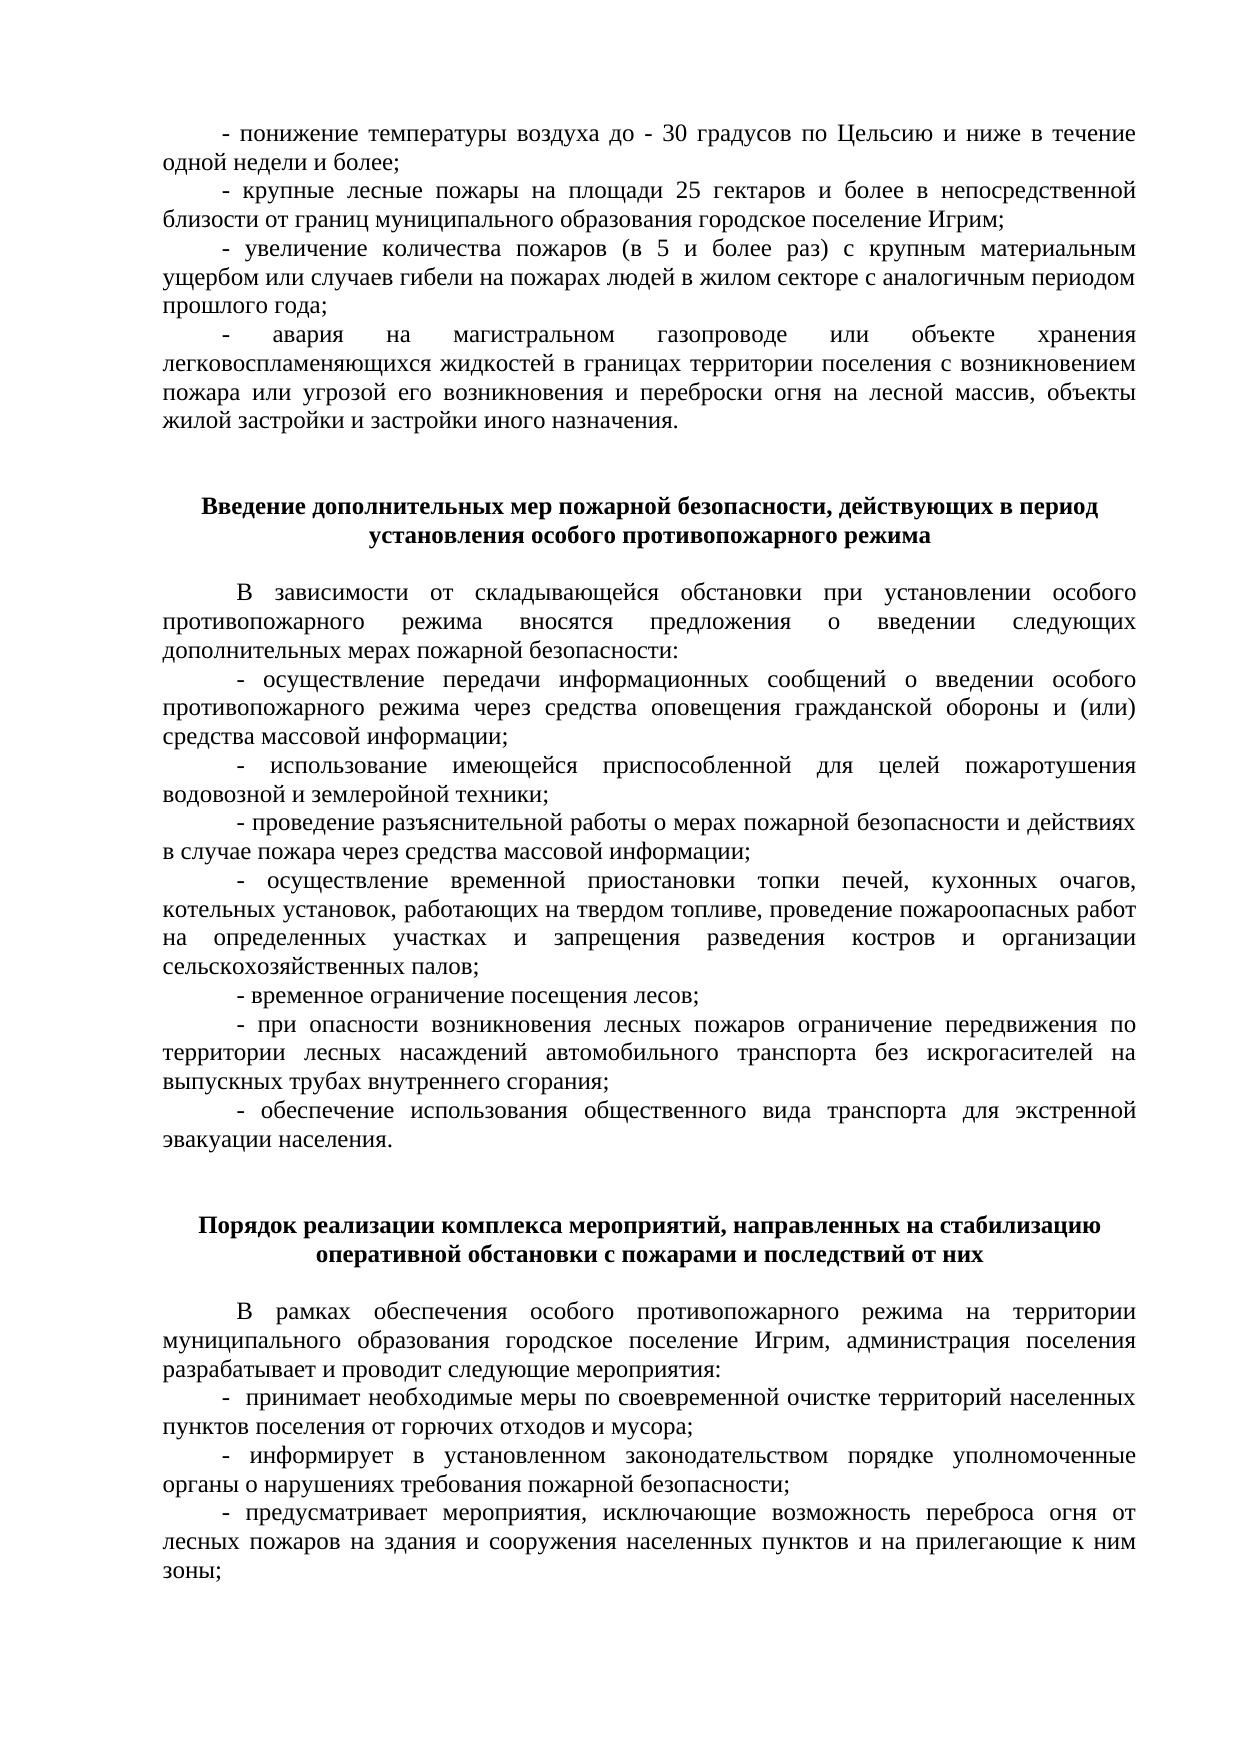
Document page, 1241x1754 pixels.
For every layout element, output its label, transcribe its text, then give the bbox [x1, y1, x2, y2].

text - проведение разъяснительной работы о мерах пожарной безопасности и действиях в случае пожара через средства массовой информации; [162, 807, 1137, 865]
text В рамках обеспечения особого противопожарного режима на территории муниципального образования городское поселение Игрим, администрация поселения разрабатывает и проводит следующие мероприятия: [162, 1296, 1137, 1382]
text - обеспечение использования общественного вида транспорта для экстренной эвакуации населения. [162, 1095, 1137, 1152]
text - увеличение количества пожаров (в 5 и более раз) с крупным материальным ущербом или случаев гибели на пожарах людей в жилом секторе с аналогичным периодом прошлого года; [162, 233, 1137, 319]
text - авария на магистральном газопроводе или объекте хранения легковоспламеняющихся жидкостей в границах территории поселения с возникновением пожара или угрозой его возникновения и переброски огня на лесной массив, объекты жилой застройки и застройки иного назначения. [162, 319, 1137, 434]
text - крупные лесные пожары на площади и более в непосредственной близости от границ муниципального образования городское поселение Игрим; [162, 176, 1137, 233]
text В зависимости от складывающейся обстановки при установлении особого противопожарного режима вносятся предложения о введении следующих дополнительных мерах пожарной безопасности: [162, 577, 1137, 664]
text - при опасности возникновения лесных пожаров ограничение передвижения по территории лесных насаждений автомобильного транспорта без искрогасителей на выпускных трубах внутреннего сгорания; [162, 1009, 1137, 1095]
text - принимает необходимые меры по своевременной очистке территорий населенных пунктов поселения от горючих отходов и мусора; [162, 1382, 1137, 1440]
text - осуществление временной приостановки топки печей, кухонных очагов, котельных установок, работающих на твердом топливе, проведение пожароопасных работ на определенных участках и запрещения разведения костров и организации сельскохозяйственных палов; [162, 865, 1137, 980]
text - предусматривает мероприятия, исключающие возможность переброса огня от лесных пожаров на здания и сооружения населенных пунктов и на прилегающие к ним зоны; [162, 1497, 1137, 1584]
text - понижение температуры воздуха до - 30 градусов по Цельсию и ниже в течение одной недели и более; [162, 118, 1137, 176]
text - временное ограничение посещения лесов; [162, 980, 1137, 1009]
text - осуществление передачи информационных сообщений о введении особого противопожарного режима через средства оповещения гражданской обороны и (или) средства массовой информации; [162, 664, 1137, 750]
text Порядок реализации комплекса мероприятий, направленных на стабилизацию оперативной обстановки с пожарами и последствий от них [162, 1210, 1137, 1267]
text Введение дополнительных мер пожарной безопасности, действующих в период установления особого противопожарного режима [162, 491, 1137, 549]
text - информирует в установленном законодательством порядке уполномоченные органы о нарушениях требования пожарной безопасности; [162, 1440, 1137, 1497]
text - использование имеющейся приспособленной для целей пожаротушения водовозной и землеройной техники; [162, 750, 1137, 807]
